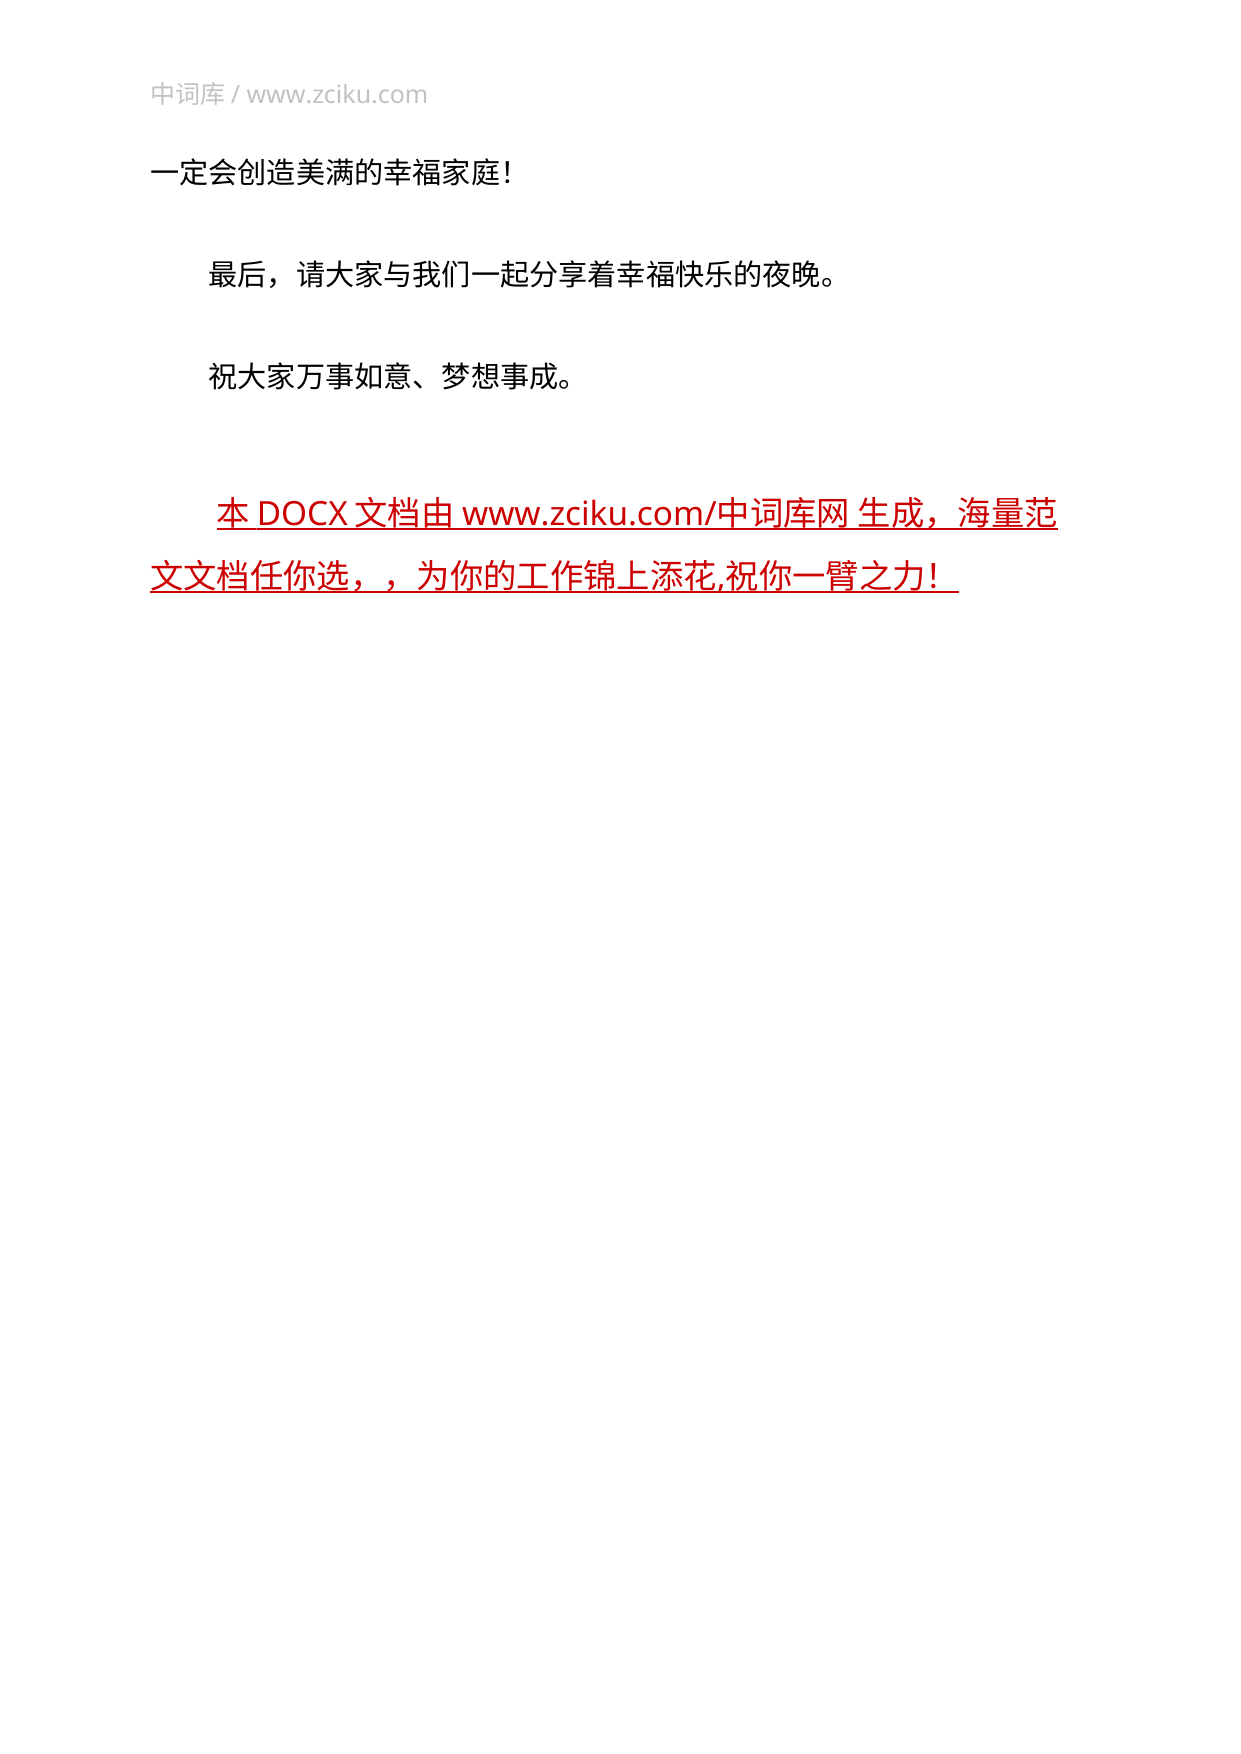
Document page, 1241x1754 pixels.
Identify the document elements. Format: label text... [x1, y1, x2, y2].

text 祝大家万事如意、梦想事成。 [150, 353, 1090, 396]
text 本DOCX文档由 www.zciku.com/中词库网 生成，海量范文文档任你选，，为你的工作锦上添花,祝你一臂之力！ [150, 487, 1090, 598]
text 最后，请大家与我们一起分享着幸福快乐的夜晚。 [150, 252, 1090, 294]
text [150, 150, 1090, 192]
